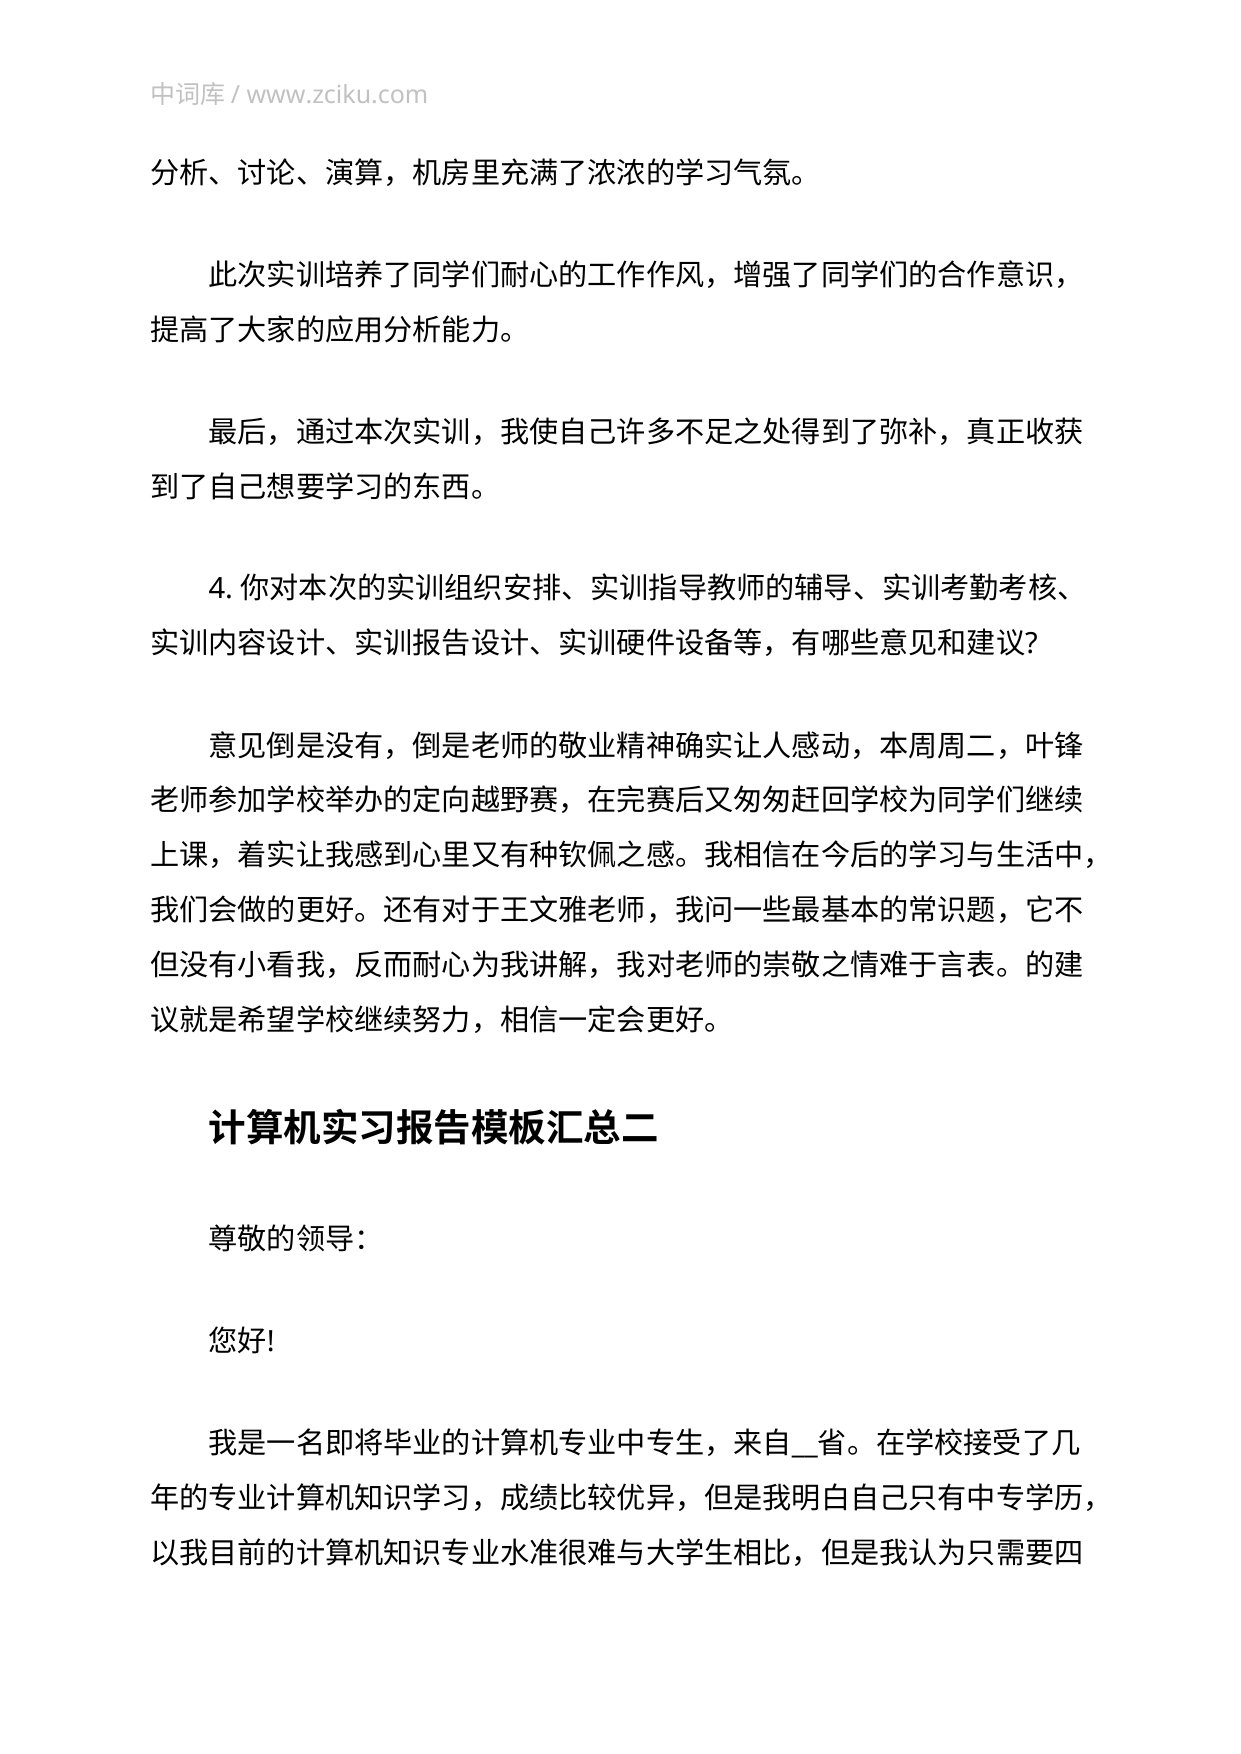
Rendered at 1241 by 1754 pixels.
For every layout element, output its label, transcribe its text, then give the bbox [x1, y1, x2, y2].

text 最后，通过本次实训，我使自己许多不足之处得到了弥补，真正收获到了自己想要学习的东西。 [150, 408, 1090, 506]
text 意见倒是没有，倒是老师的敬业精神确实让人感动，本周周二，叶锋老师参加学校举办的定向越野赛，在完赛后又匆匆赶回学校为同学们继续上课，着实让我感到心里又有种钦佩之感。我相信在今后的学习与生活中，我们会做的更好。还有对于王文雅老师，我问一些最基本的常识题，它不但没有小看我，反而耐心为我讲解，我对老师的崇敬之情难于言表。的建议就是希望学校继续努力，相信一定会更好。 [150, 722, 1090, 1039]
text 计算机实习报告模板汇总二 [150, 1098, 1090, 1153]
text 尊敬的领导： [150, 1216, 1090, 1258]
text 4. 你对本次的实训组织安排、实训指导教师的辅导、实训考勤考核、实训内容设计、实训报告设计、实训硬件设备等，有哪些意见和建议? [150, 565, 1090, 662]
text 此次实训培养了同学们耐心的工作作风，增强了同学们的合作意识，提高了大家的应用分析能力。 [150, 252, 1090, 349]
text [150, 1419, 1090, 1572]
text 您好! [150, 1317, 1090, 1360]
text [150, 150, 1090, 192]
